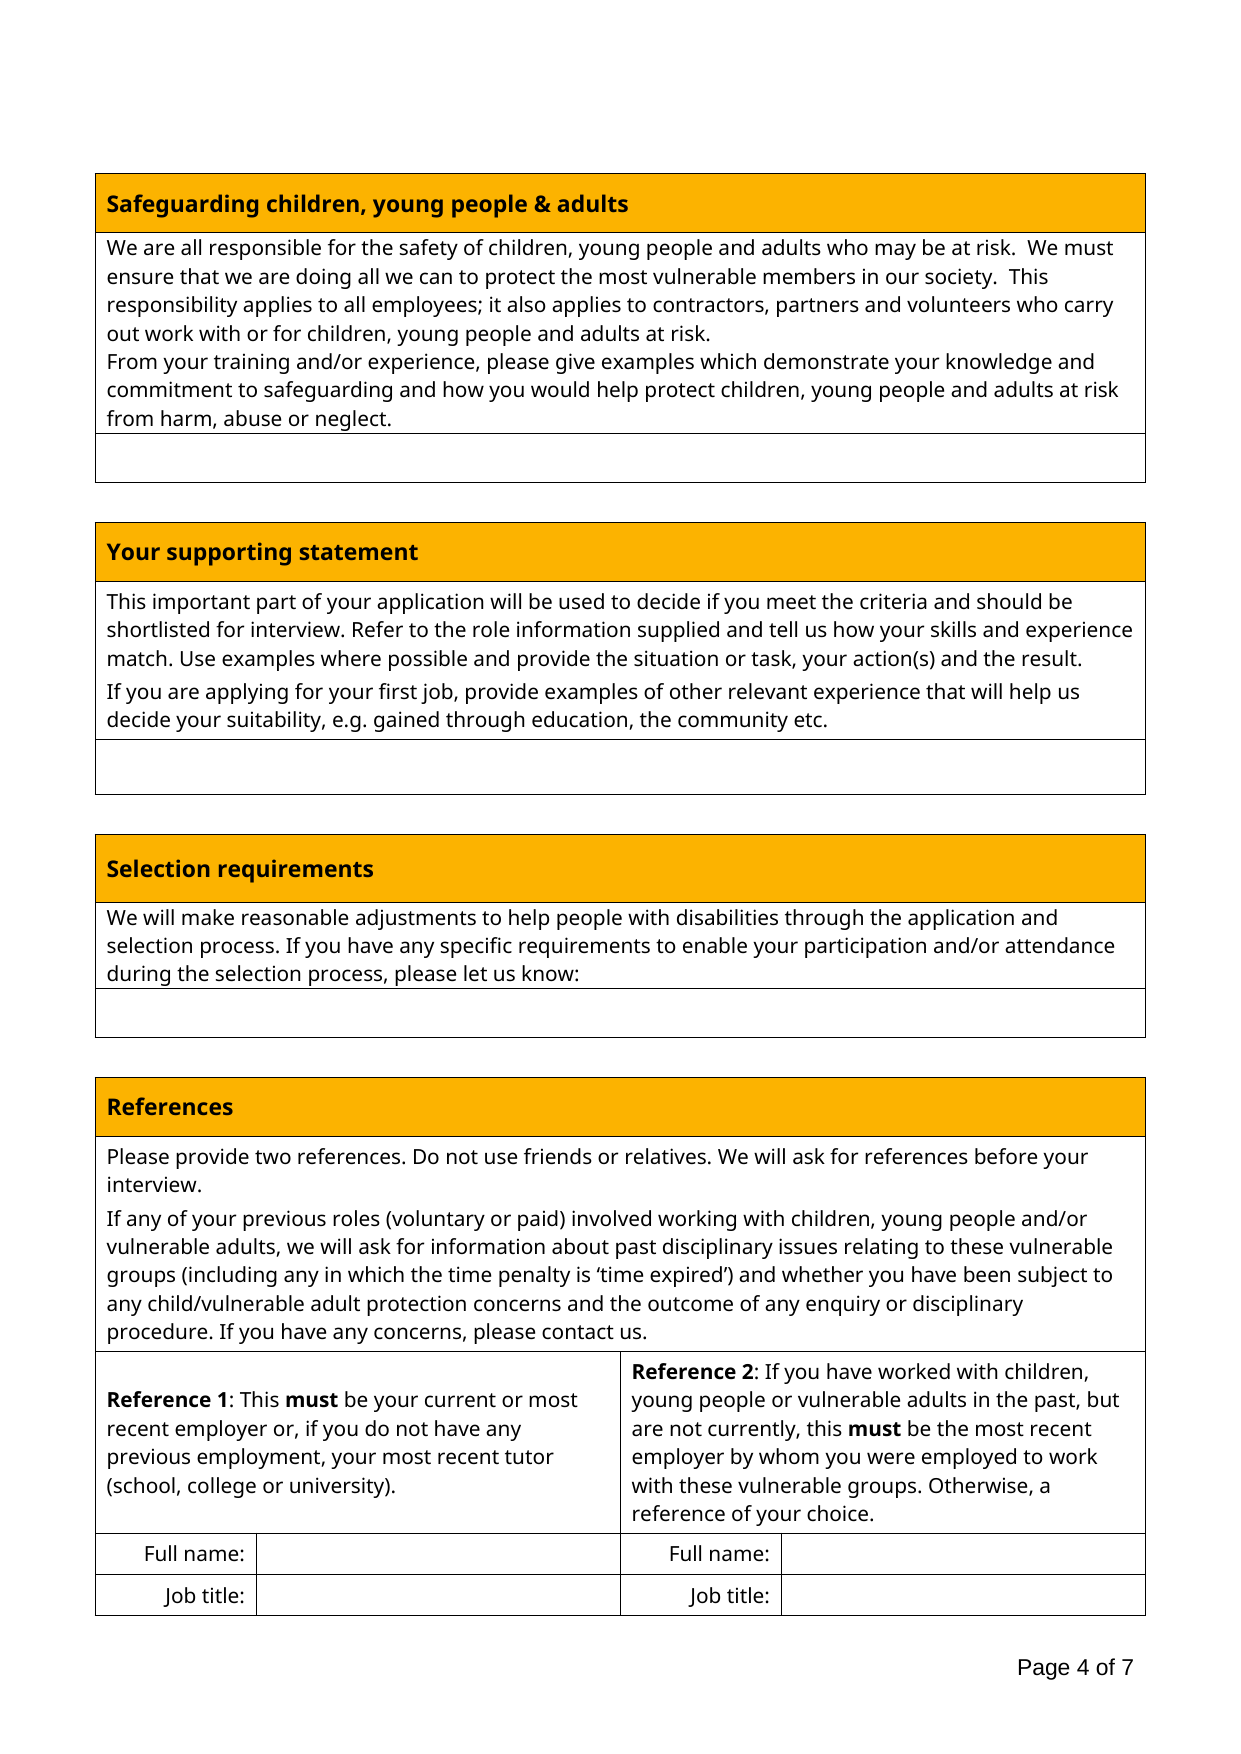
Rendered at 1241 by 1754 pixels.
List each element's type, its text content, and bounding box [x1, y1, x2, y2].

table_cell Job title: [96, 1575, 256, 1615]
table_header References [96, 1078, 1145, 1136]
table_cell [96, 740, 1145, 794]
table_cell Full name: [96, 1534, 256, 1574]
table_cell Reference 1: This must be your current or most recent employer or, if you do not have any previous employment, your most recent tutor (school, college or university). [96, 1352, 620, 1533]
table_cell Reference 2: If you have worked with children, young people or vulnerable adults in the past, but are not currently, this must be the most recent employer by whom you were employed to work with these vulnerable groups. Otherwise, a reference of your choice. [621, 1352, 1145, 1533]
table_cell [782, 1534, 1145, 1574]
table_cell [96, 989, 1145, 1037]
table_cell We will make reasonable adjustments to help people with disabilities through the application and selection process. If you have any specific requirements to enable your participation and/or attendance during the selection process, please let us know: [96, 903, 1145, 988]
table_header Selection requirements [96, 835, 1145, 902]
table_header Safeguarding children, young people & adults [96, 174, 1145, 232]
table_cell [257, 1575, 620, 1615]
table_cell [96, 434, 1145, 482]
table_cell This important part of your application will be used to decide if you meet the criteria and should be shortlisted for interview. Refer to the role information supplied and tell us how your skills and experience match. Use examples where possible and provide the situation or task, your action(s) and the result. If you are applying for your first job, provide examples of other relevant experience that will help us decide your suitability, e.g. gained through education, the community etc. [96, 582, 1145, 739]
table_cell Please provide two references. Do not use friends or relatives. We will ask for references before your interview. If any of your previous roles (voluntary or paid) involved working with children, young people and/or vulnerable adults, we will ask for information about past disciplinary issues relating to these vulnerable groups (including any in which the time penalty is ‘time expired’) and whether you have been subject to any child/vulnerable adult protection concerns and the outcome of any enquiry or disciplinary procedure. If you have any concerns, please contact us. [96, 1137, 1145, 1351]
table_cell We are all responsible for the safety of children, young people and adults who may be at risk. We must ensure that we are doing all we can to protect the most vulnerable members in our society. This responsibility applies to all employees; it also applies to contractors, partners and volunteers who carry out work with or for children, young people and adults at risk. From your training and/or experience, please give examples which demonstrate your knowledge and commitment to safeguarding and how you would help protect children, young people and adults at risk from harm, abuse or neglect. [96, 233, 1145, 432]
table_cell [782, 1575, 1145, 1615]
table_cell Full name: [621, 1534, 781, 1574]
table_header Your supporting statement [96, 523, 1145, 581]
table_cell [257, 1534, 620, 1574]
table_cell Job title: [621, 1575, 781, 1615]
